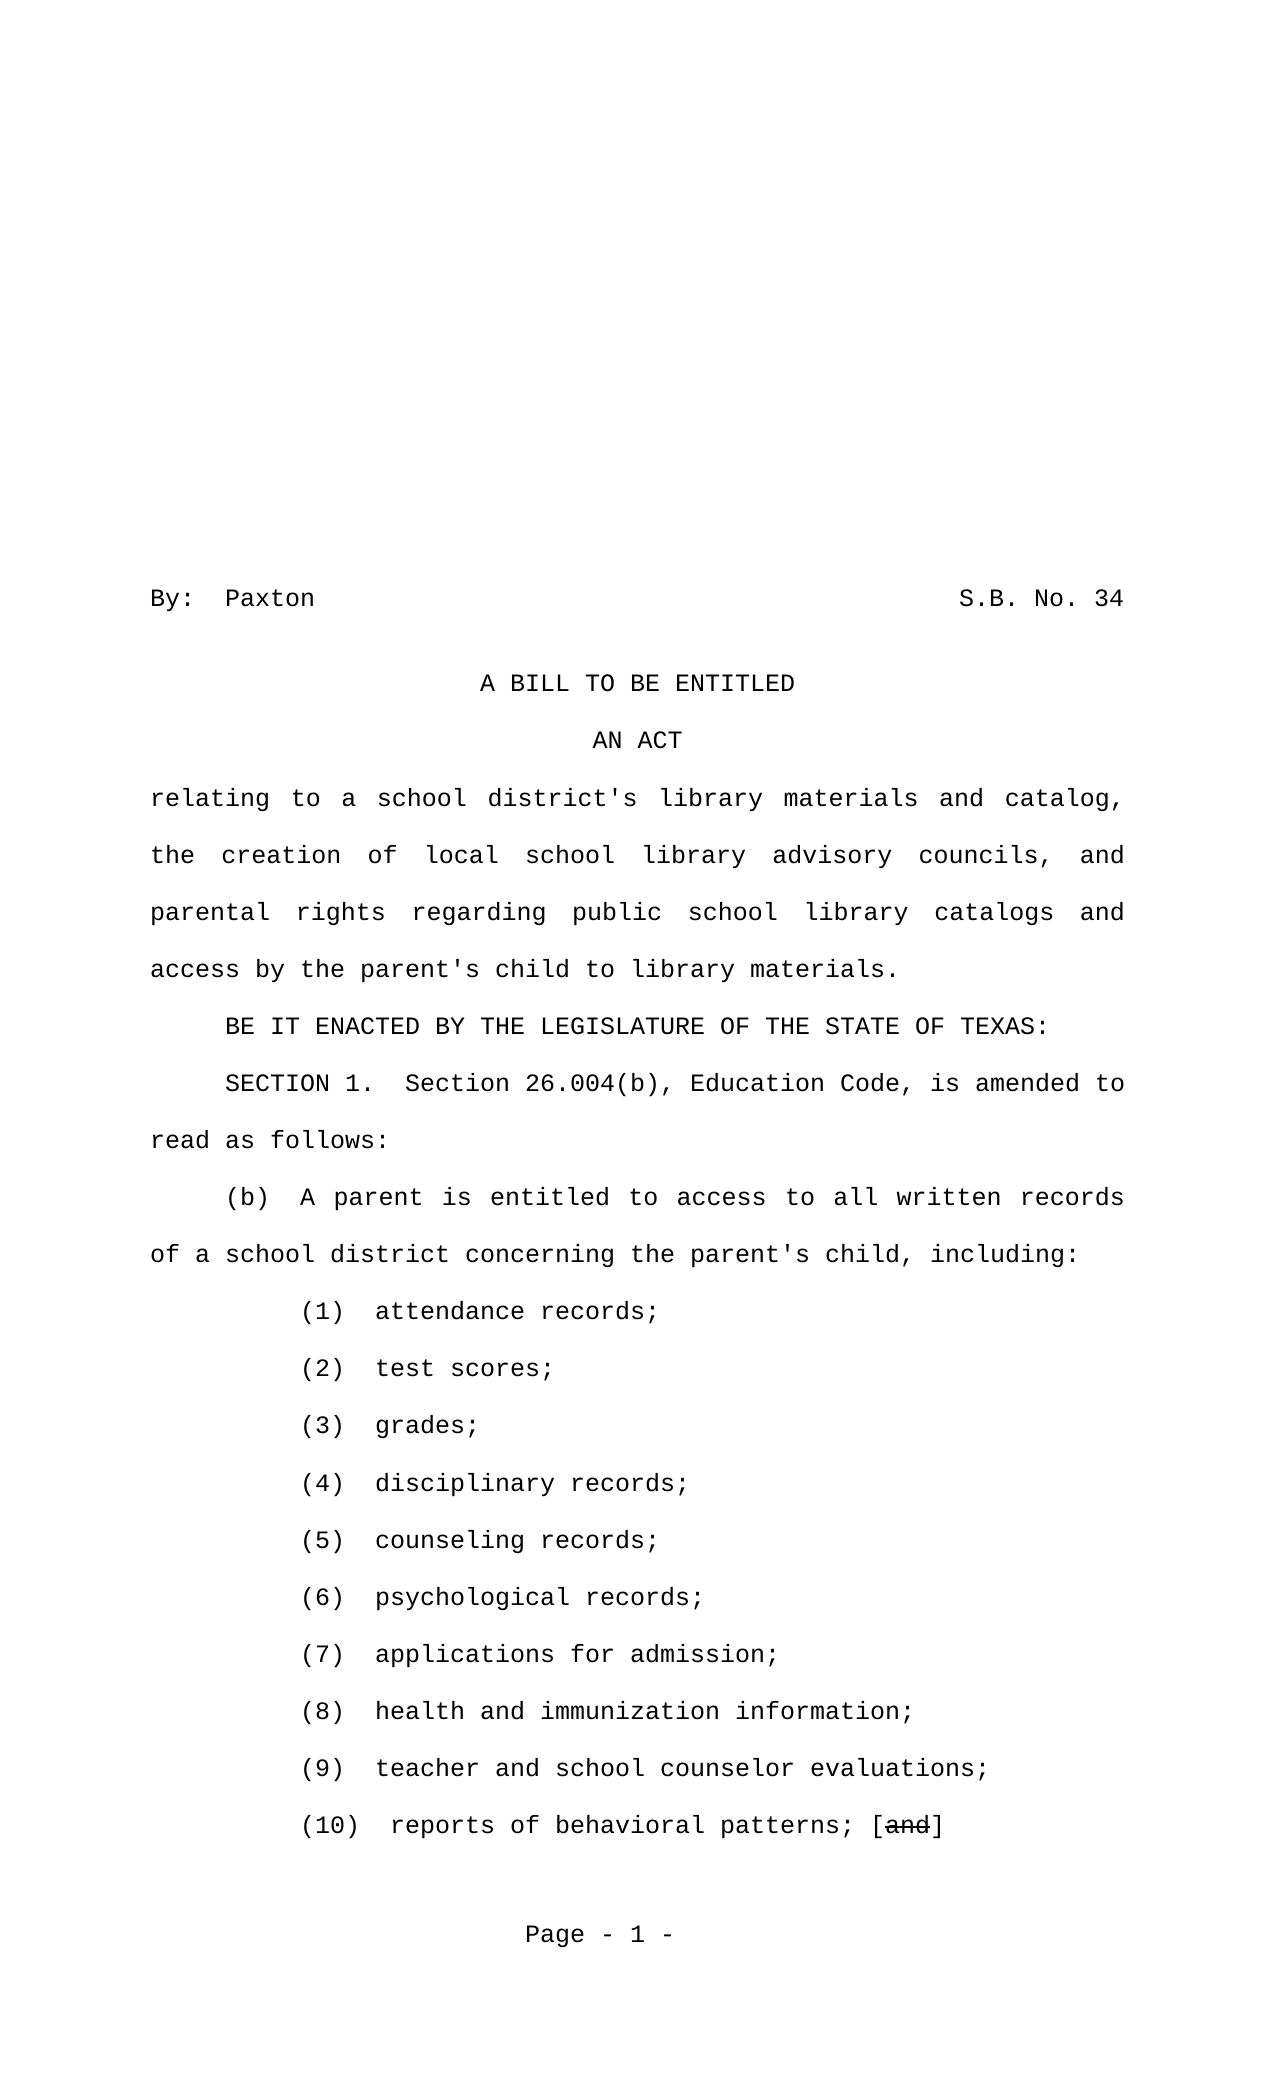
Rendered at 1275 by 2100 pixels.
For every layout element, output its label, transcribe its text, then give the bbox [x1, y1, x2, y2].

text A BILL TO BE ENTITLED [150, 671, 1125, 699]
text relating to a school district's library materials and catalog, the creation of local school library advisory councils, and parental rights regarding public school library catalogs and access by the parent's child to library materials. [150, 785, 1125, 985]
text AN ACT [150, 728, 1125, 756]
text (10) reports of behavioral patterns; [and] [150, 1812, 1125, 1841]
text (2) test scores; [150, 1356, 1125, 1384]
text (9) teacher and school counselor evaluations; [150, 1755, 1125, 1784]
text (7) applications for admission; [150, 1641, 1125, 1670]
text (1) attendance records; [150, 1299, 1125, 1327]
text BE IT ENACTED BY THE LEGISLATURE OF THE STATE OF TEXAS: [150, 1013, 1125, 1042]
text (6) psychological records; [150, 1584, 1125, 1613]
text (3) grades; [150, 1413, 1125, 1441]
text By: Paxton S.B. No. 34 [150, 585, 1125, 614]
text (4) disciplinary records; [150, 1470, 1125, 1498]
text (b) A parent is entitled to access to all written records of a school district concerning the parent's child, including: [150, 1184, 1125, 1270]
text (5) counseling records; [150, 1527, 1125, 1556]
text (8) health and immunization information; [150, 1698, 1125, 1727]
text SECTION 1. Section 26.004(b), Education Code, is amended to read as follows: [150, 1070, 1125, 1156]
